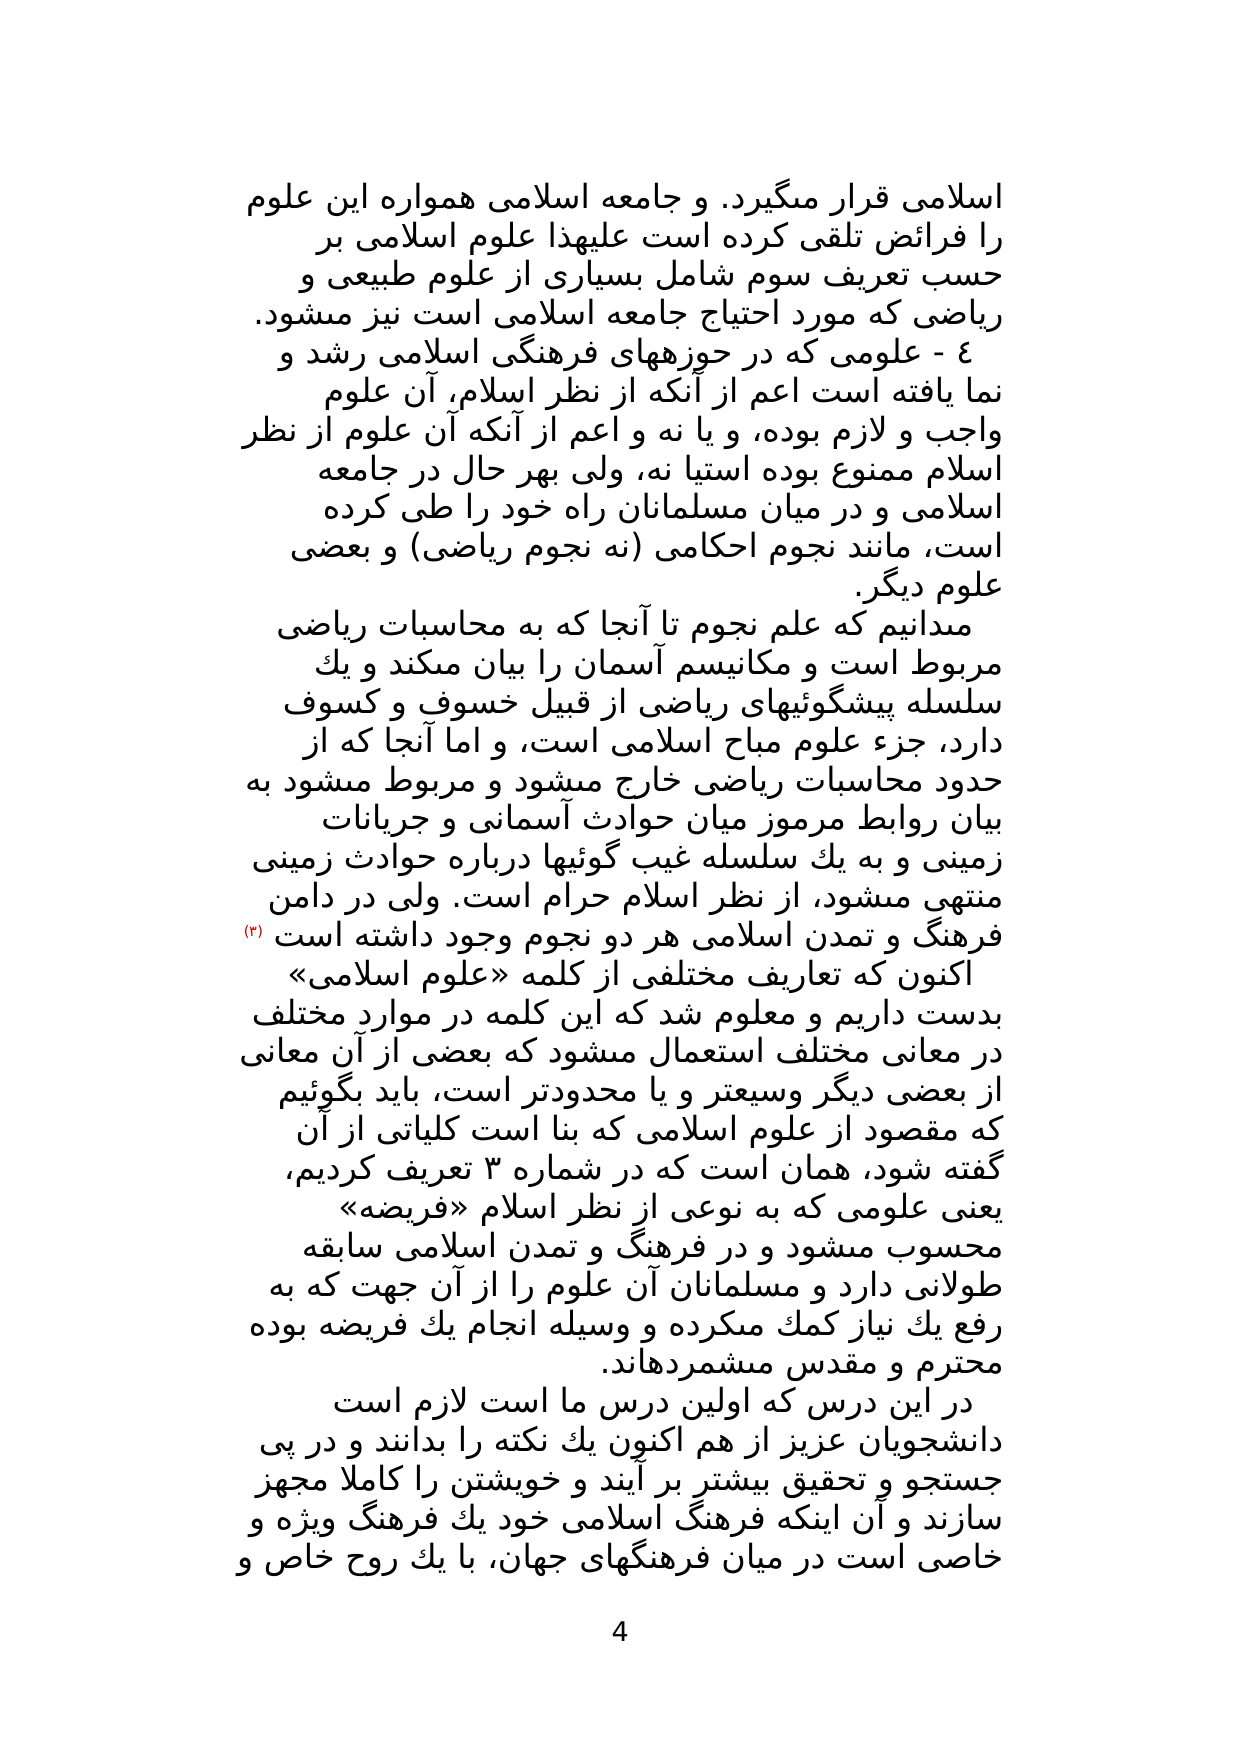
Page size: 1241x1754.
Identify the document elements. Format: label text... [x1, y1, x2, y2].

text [236, 1382, 1004, 1576]
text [236, 177, 1004, 333]
text اكنون كه تعاريف مختلفى از كلمه «علوم اسلامى‏» بدست داريم و معلوم شد كه اين كلمه در موارد مختلف در معانى مختلف استعمال مى‏شود كه بعضى از آن معانى از بعضى ديگر وسيعتر و يا محدودتر است، بايد بگوئيم كه مقصود از علوم اسلامى كه بنا است كلياتى از آن گفته شود، همان است كه در شماره ٣ تعريف كرديم، يعنى علومى كه به نوعى از نظر اسلام «فريضه‏» محسوب مى‏شود و در فرهنگ و تمدن اسلامى سابقه طولانى دارد و مسلمانان آن علوم را از آن جهت كه به رفع يك نياز كمك مى‏كرده و وسيله انجام يك فريضه بوده محترم و مقدس مى‏شمرده‏اند. [236, 954, 1004, 1382]
text ٤ - علومى كه در حوزه‏هاى فرهنگى اسلامى رشد و نما يافته است اعم از آنكه از نظر اسلام، آن علوم واجب و لازم بوده، و يا نه و اعم از آنكه آن علوم از نظر اسلام ممنوع بوده است‏يا نه، ولى بهر حال در جامعه اسلامى و در ميان مسلمانان راه خود را طى كرده است، مانند نجوم احكامى (نه نجوم رياضى) و بعضى علوم ديگر. [236, 333, 1004, 604]
text مى‏دانيم كه علم نجوم تا آنجا كه به محاسبات رياضى مربوط است و مكانيسم آسمان را بيان مى‏كند و يك سلسله پيشگوئيهاى رياضى از قبيل خسوف و كسوف دارد، جزء علوم مباح اسلامى است، و اما آنجا كه از حدود محاسبات رياضى خارج مى‏شود و مربوط مى‏شود به بيان روابط مرموز ميان حوادث آسمانى و جريانات زمينى و به يك سلسله غيب گوئيها درباره حوادث زمينى منتهى مى‏شود، از نظر اسلام حرام است. ولى در دامن فرهنگ و تمدن اسلامى هر دو نجوم وجود داشته است (٣) [236, 604, 1004, 954]
